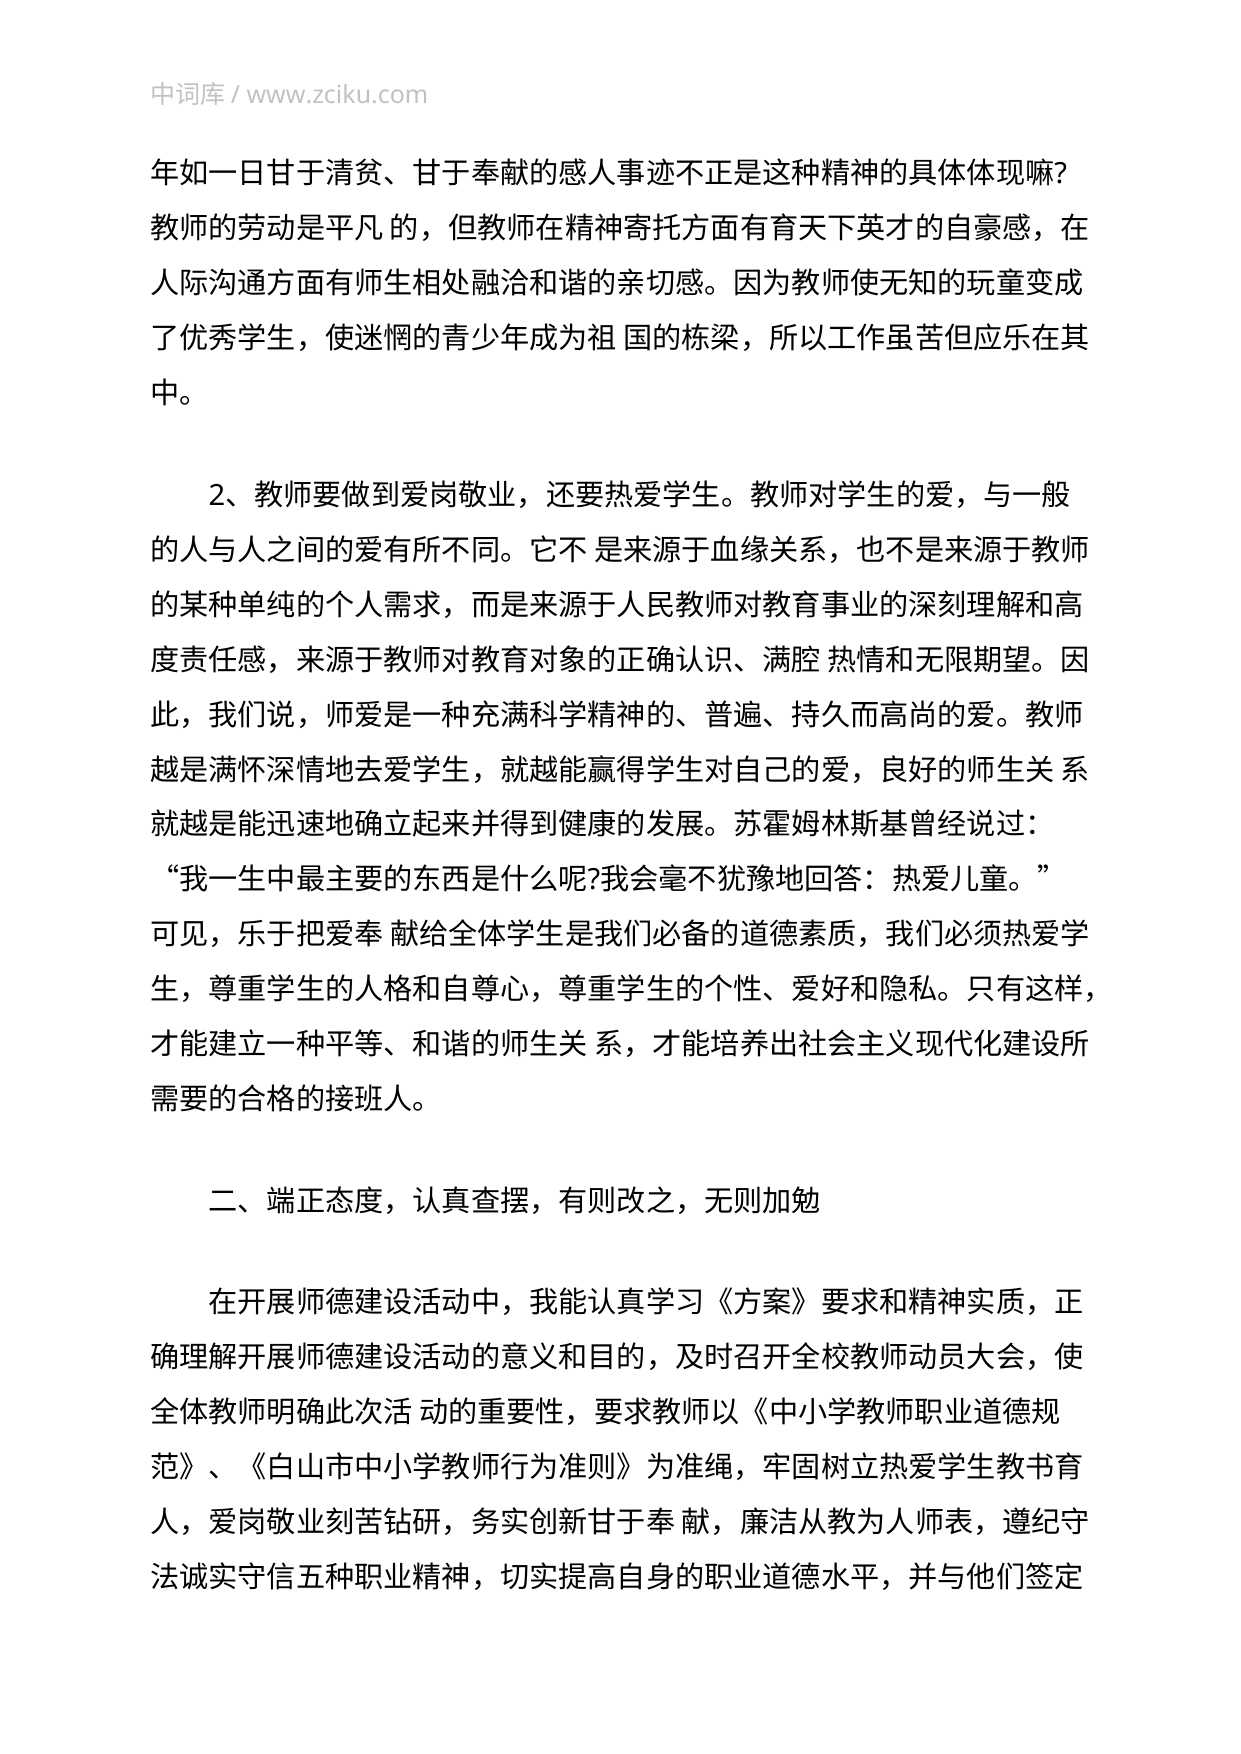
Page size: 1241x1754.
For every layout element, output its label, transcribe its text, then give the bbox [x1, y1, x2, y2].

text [150, 1279, 1090, 1596]
text 2、教师要做到爱岗敬业，还要热爱学生。教师对学生的爱，与一般的人与人之间的爱有所不同。它不 是来源于血缘关系，也不是来源于教师的某种单纯的个人需求，而是来源于人民教师对教育事业的深刻理解和高度责任感，来源于教师对教育对象的正确认识、满腔 热情和无限期望。因此，我们说，师爱是一种充满科学精神的、普遍、持久而高尚的爱。教师越是满怀深情地去爱学生，就越能赢得学生对自己的爱，良好的师生关 系就越是能迅速地确立起来并得到健康的发展。苏霍姆林斯基曾经说过：“我一生中最主要的东西是什么呢?我会毫不犹豫地回答：热爱儿童。”可见，乐于把爱奉 献给全体学生是我们必备的道德素质，我们必须热爱学生，尊重学生的人格和自尊心，尊重学生的个性、爱好和隐私。只有这样，才能建立一种平等、和谐的师生关 系，才能培养出社会主义现代化建设所需要的合格的接班人。 [150, 471, 1090, 1118]
text 二、端正态度，认真查摆，有则改之，无则加勉 [150, 1177, 1090, 1219]
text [150, 150, 1090, 412]
